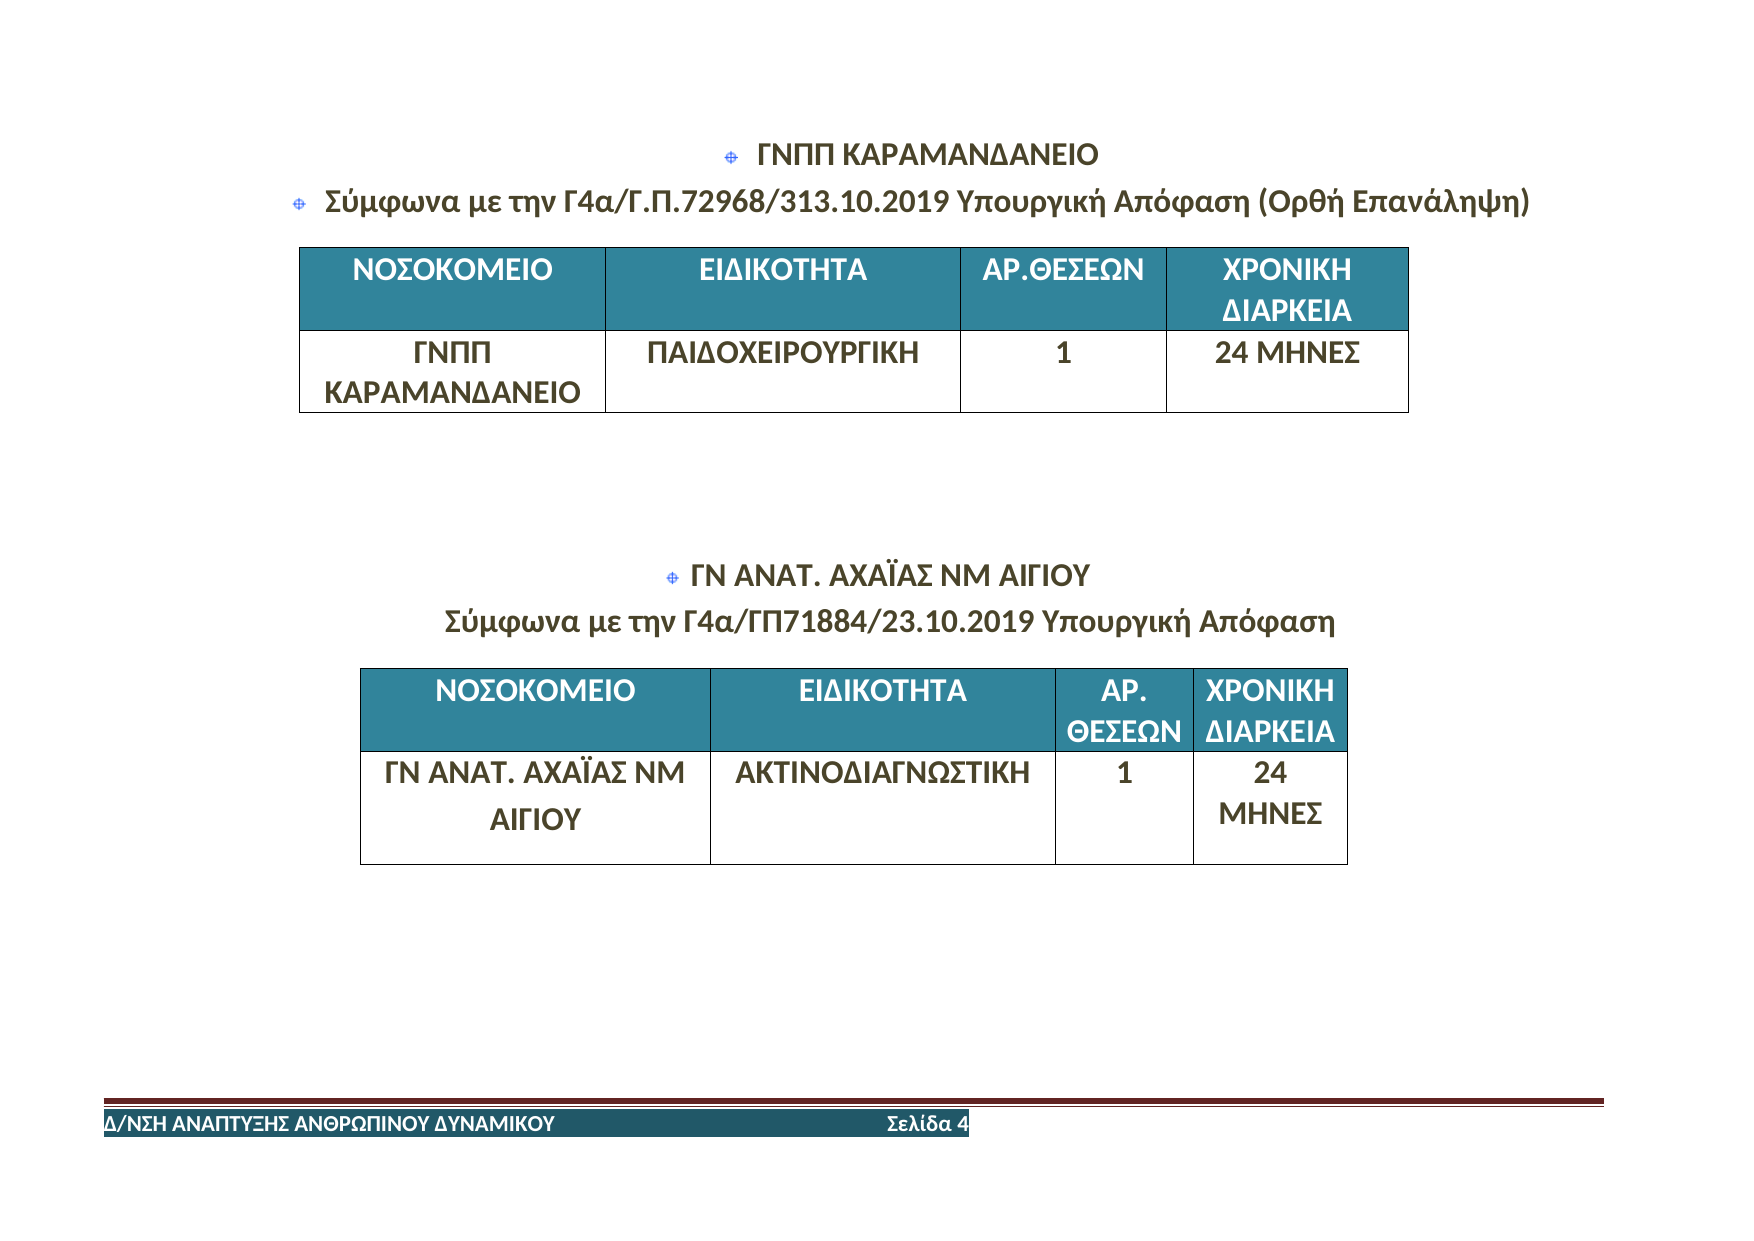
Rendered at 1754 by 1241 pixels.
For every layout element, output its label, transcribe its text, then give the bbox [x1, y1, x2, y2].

list Σύμφωνα με την Γ4α/ΓΠ71884/23.10.2019 Υπουργική Απόφαση [177, 600, 1604, 641]
table_header ΧΡΟΝΙΚΗ ΔΙΑΡΚΕΙΑ [1194, 669, 1347, 751]
list ΓΝΠΠ ΚΑΡΑΜΑΝΔΑΝΕΙΟ [215, 133, 1604, 174]
table_header ΑΡ.ΘΕΣΕΩΝ [961, 248, 1166, 330]
table_cell 24 ΜΗΝΕΣ [1167, 331, 1408, 412]
table_cell 1 [1056, 752, 1193, 864]
table_header ΧΡΟΝΙΚΗ ΔΙΑΡΚΕΙΑ [1167, 248, 1408, 330]
picture [288, 195, 306, 212]
list Σύμφωνα με την Γ4α/Γ.Π.72968/313.10.2019 Υπουργική Απόφαση (Ορθή Επανάληψη) [215, 180, 1604, 220]
table_cell 24 ΜΗΝΕΣ [1194, 752, 1347, 864]
table_header ΑΡ. ΘΕΣΕΩΝ [1056, 669, 1193, 751]
table_cell 1 [961, 331, 1166, 412]
table_cell ΓΝΠΠ ΚΑΡΑΜΑΝΔΑΝΕΙΟ [300, 331, 605, 412]
table_cell ΠΑΙΔΟΧΕΙΡΟΥΡΓΙΚΗ [606, 331, 960, 412]
table_header ΝΟΣΟΚΟΜΕΙΟ [361, 669, 710, 751]
table_header ΝΟΣΟΚΟΜΕΙΟ [300, 248, 605, 330]
table_header ΕΙΔΙΚΟΤΗΤΑ [606, 248, 960, 330]
list ΓΝ ΑΝΑΤ. ΑΧΑΪΑΣ ΝΜ ΑΙΓΙΟΥ [148, 554, 1604, 594]
table_header ΕΙΔΙΚΟΤΗΤΑ [711, 669, 1055, 751]
table_cell ΑΚΤΙΝΟΔΙΑΓΝΩΣΤΙΚΗ [711, 752, 1055, 864]
picture [720, 148, 738, 166]
table_cell ΓΝ ΑΝΑΤ. ΑΧΑΪΑΣ ΝΜ ΑΙΓΙΟΥ [361, 752, 710, 864]
picture [662, 569, 679, 586]
